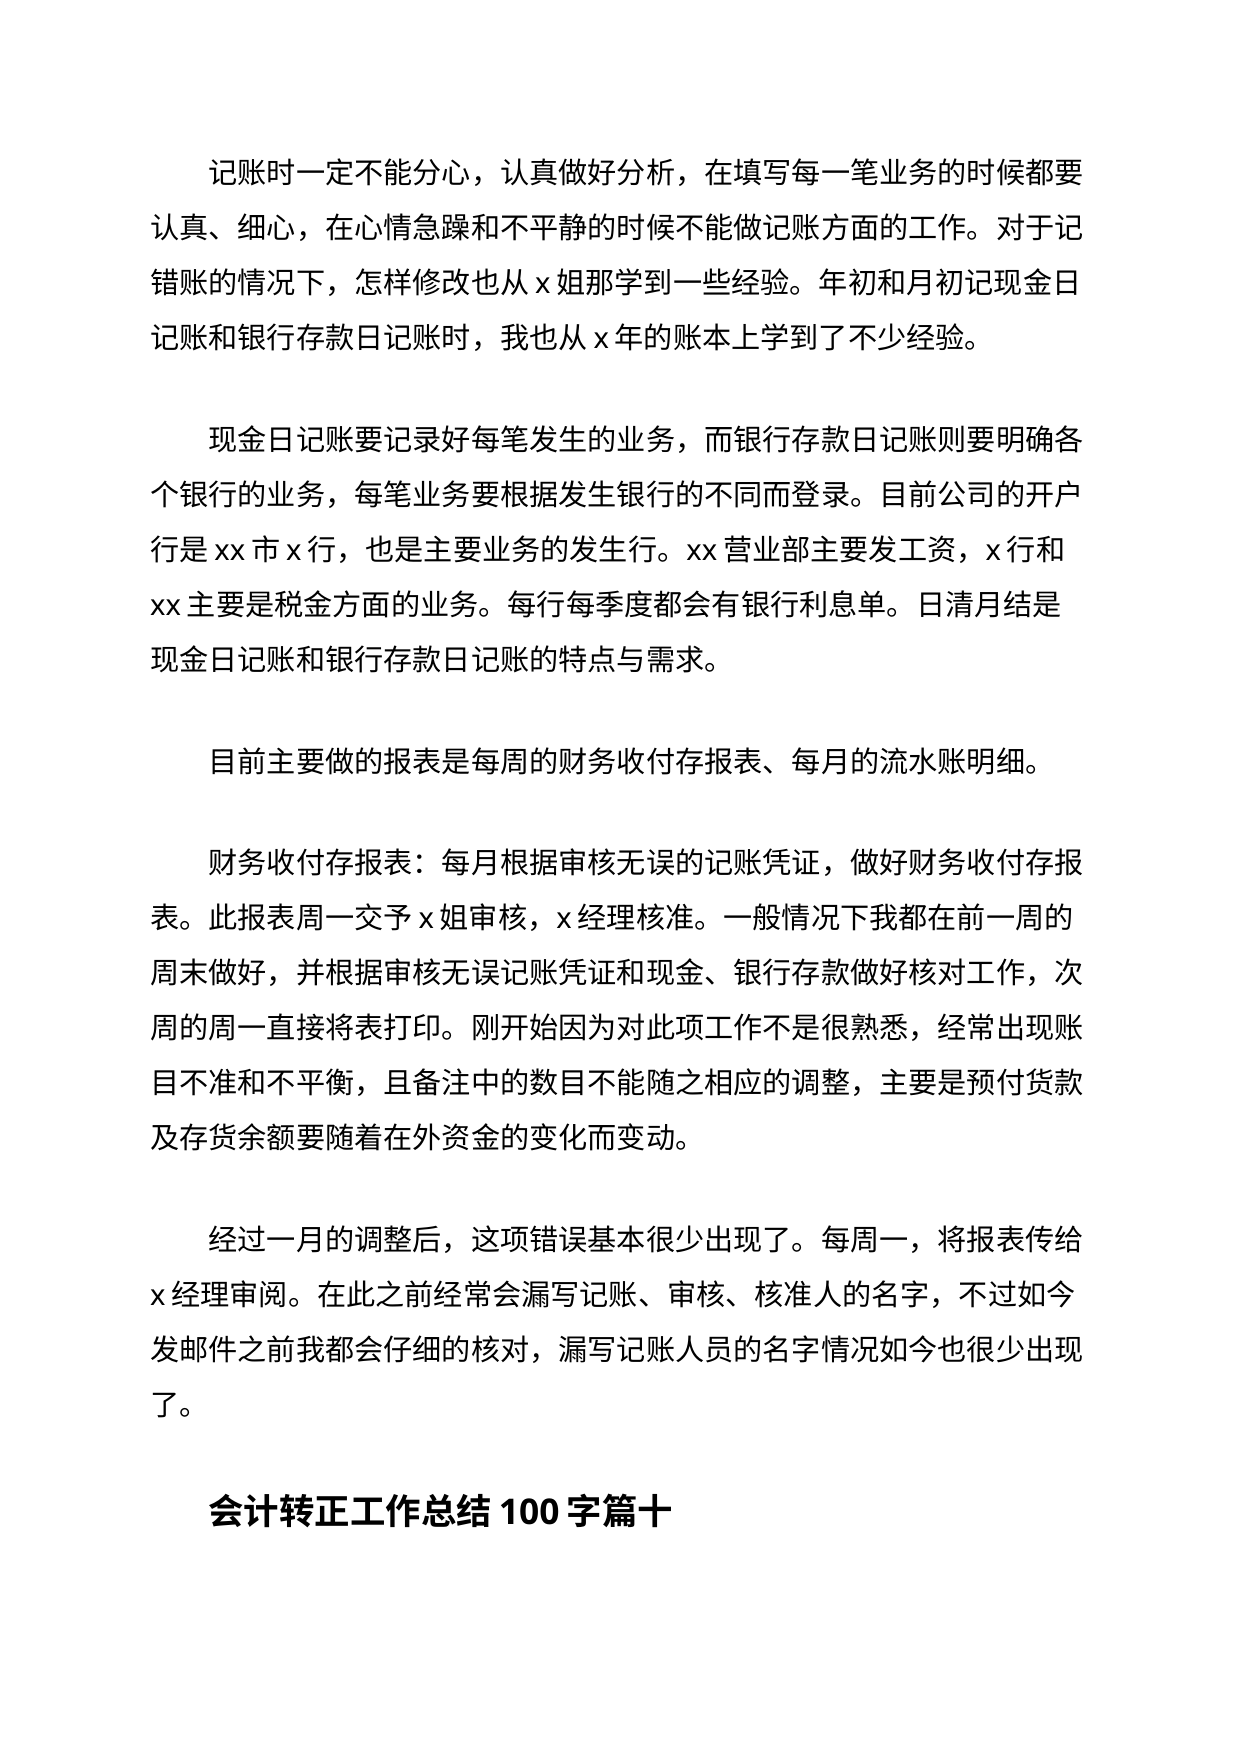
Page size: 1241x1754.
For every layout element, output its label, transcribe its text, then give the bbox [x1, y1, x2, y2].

text 经过一月的调整后，这项错误基本很少出现了。每周一，将报表传给x经理审阅。在此之前经常会漏写记账、审核、核准人的名字，不过如今发邮件之前我都会仔细的核对，漏写记账人员的名字情况如今也很少出现了。 [150, 1216, 1090, 1423]
text 会计转正工作总结100字篇十 [150, 1483, 1090, 1534]
text 记账时一定不能分心，认真做好分析，在填写每一笔业务的时候都要认真、细心，在心情急躁和不平静的时候不能做记账方面的工作。对于记错账的情况下，怎样修改也从x姐那学到一些经验。年初和月初记现金日记账和银行存款日记账时，我也从x年的账本上学到了不少经验。 [150, 150, 1090, 357]
text 现金日记账要记录好每笔发生的业务，而银行存款日记账则要明确各个银行的业务，每笔业务要根据发生银行的不同而登录。目前公司的开户行是xx市x行，也是主要业务的发生行。xx营业部主要发工资，x行和xx主要是税金方面的业务。每行每季度都会有银行利息单。日清月结是现金日记账和银行存款日记账的特点与需求。 [150, 417, 1090, 679]
text 财务收付存报表：每月根据审核无误的记账凭证，做好财务收付存报表。此报表周一交予x姐审核，x经理核准。一般情况下我都在前一周的周末做好，并根据审核无误记账凭证和现金、银行存款做好核对工作，次周的周一直接将表打印。刚开始因为对此项工作不是很熟悉，经常出现账目不准和不平衡，且备注中的数目不能随之相应的调整，主要是预付货款及存货余额要随着在外资金的变化而变动。 [150, 840, 1090, 1157]
text 目前主要做的报表是每周的财务收付存报表、每月的流水账明细。 [150, 738, 1090, 781]
